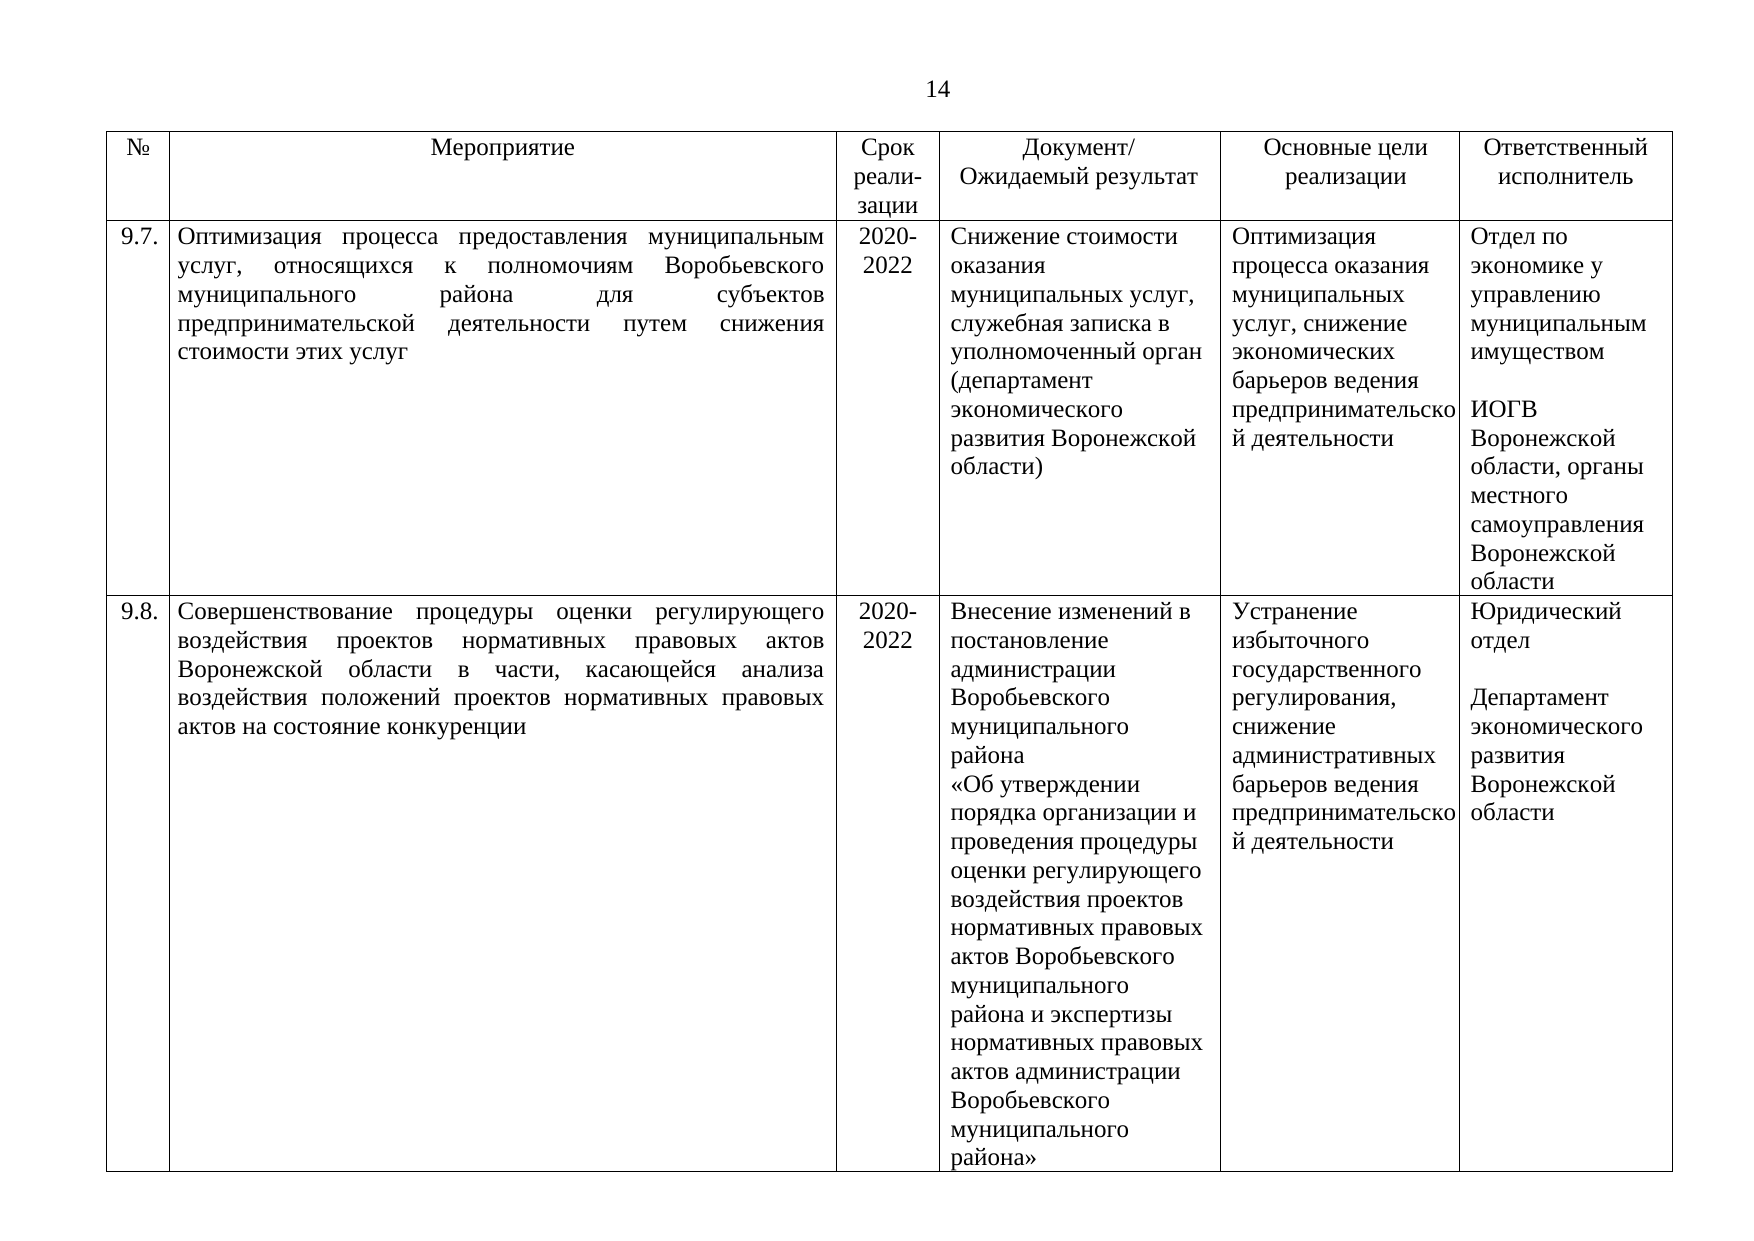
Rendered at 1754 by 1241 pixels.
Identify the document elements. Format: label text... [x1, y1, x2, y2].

table_cell Устранение избыточного государственного регулирования, снижение административных барьеров ведения предпринимательской деятельности [1221, 596, 1459, 1171]
table_cell Оптимизация процесса оказания муниципальных услуг, снижение экономических барьеров ведения предпринимательской деятельности [1221, 221, 1459, 595]
table_header Мероприятие [170, 132, 836, 220]
table_cell 2020-2022 [837, 596, 939, 1171]
table_header Срок реали-зации [837, 132, 939, 220]
table_header Документ/ Ожидаемый результат [940, 132, 1220, 220]
table_cell Совершенствование процедуры оценки регулирующего воздействия проектов нормативных правовых актов Воронежской области в части, касающейся анализа воздействия положений проектов нормативных правовых актов на состояние конкуренции [170, 596, 836, 1171]
table_cell Отдел по экономике у управлению муниципальным имуществом ИОГВ Воронежской области, органы местного самоуправления Воронежской области [1460, 221, 1672, 595]
table_cell Снижение стоимости оказания муниципальных услуг, служебная записка в уполномоченный орган (департамент экономического развития Воронежской области) [940, 221, 1220, 595]
table_header № [107, 132, 169, 220]
table_header Основные цели реализации [1221, 132, 1459, 220]
table_cell Внесение изменений в постановление администрации Воробьевского муниципального района «Об утверждении порядка организации и проведения процедуры оценки регулирующего воздействия проектов нормативных правовых актов Воробьевского муниципального района и экспертизы нормативных правовых актов администрации Воробьевского муниципального района» [940, 596, 1220, 1171]
table_cell 2020-2022 [837, 221, 939, 595]
table_cell Юридический отдел Департамент экономического развития Воронежской области [1460, 596, 1672, 1171]
table_cell Оптимизация процесса предоставления муниципальным услуг, относящихся к полномочиям Воробьевского муниципального района для субъектов предпринимательской деятельности путем снижения стоимости этих услуг [170, 221, 836, 595]
table_header Ответственный исполнитель [1460, 132, 1672, 220]
table_cell 9.8. [107, 596, 169, 1171]
table_cell 9.7. [107, 221, 169, 595]
